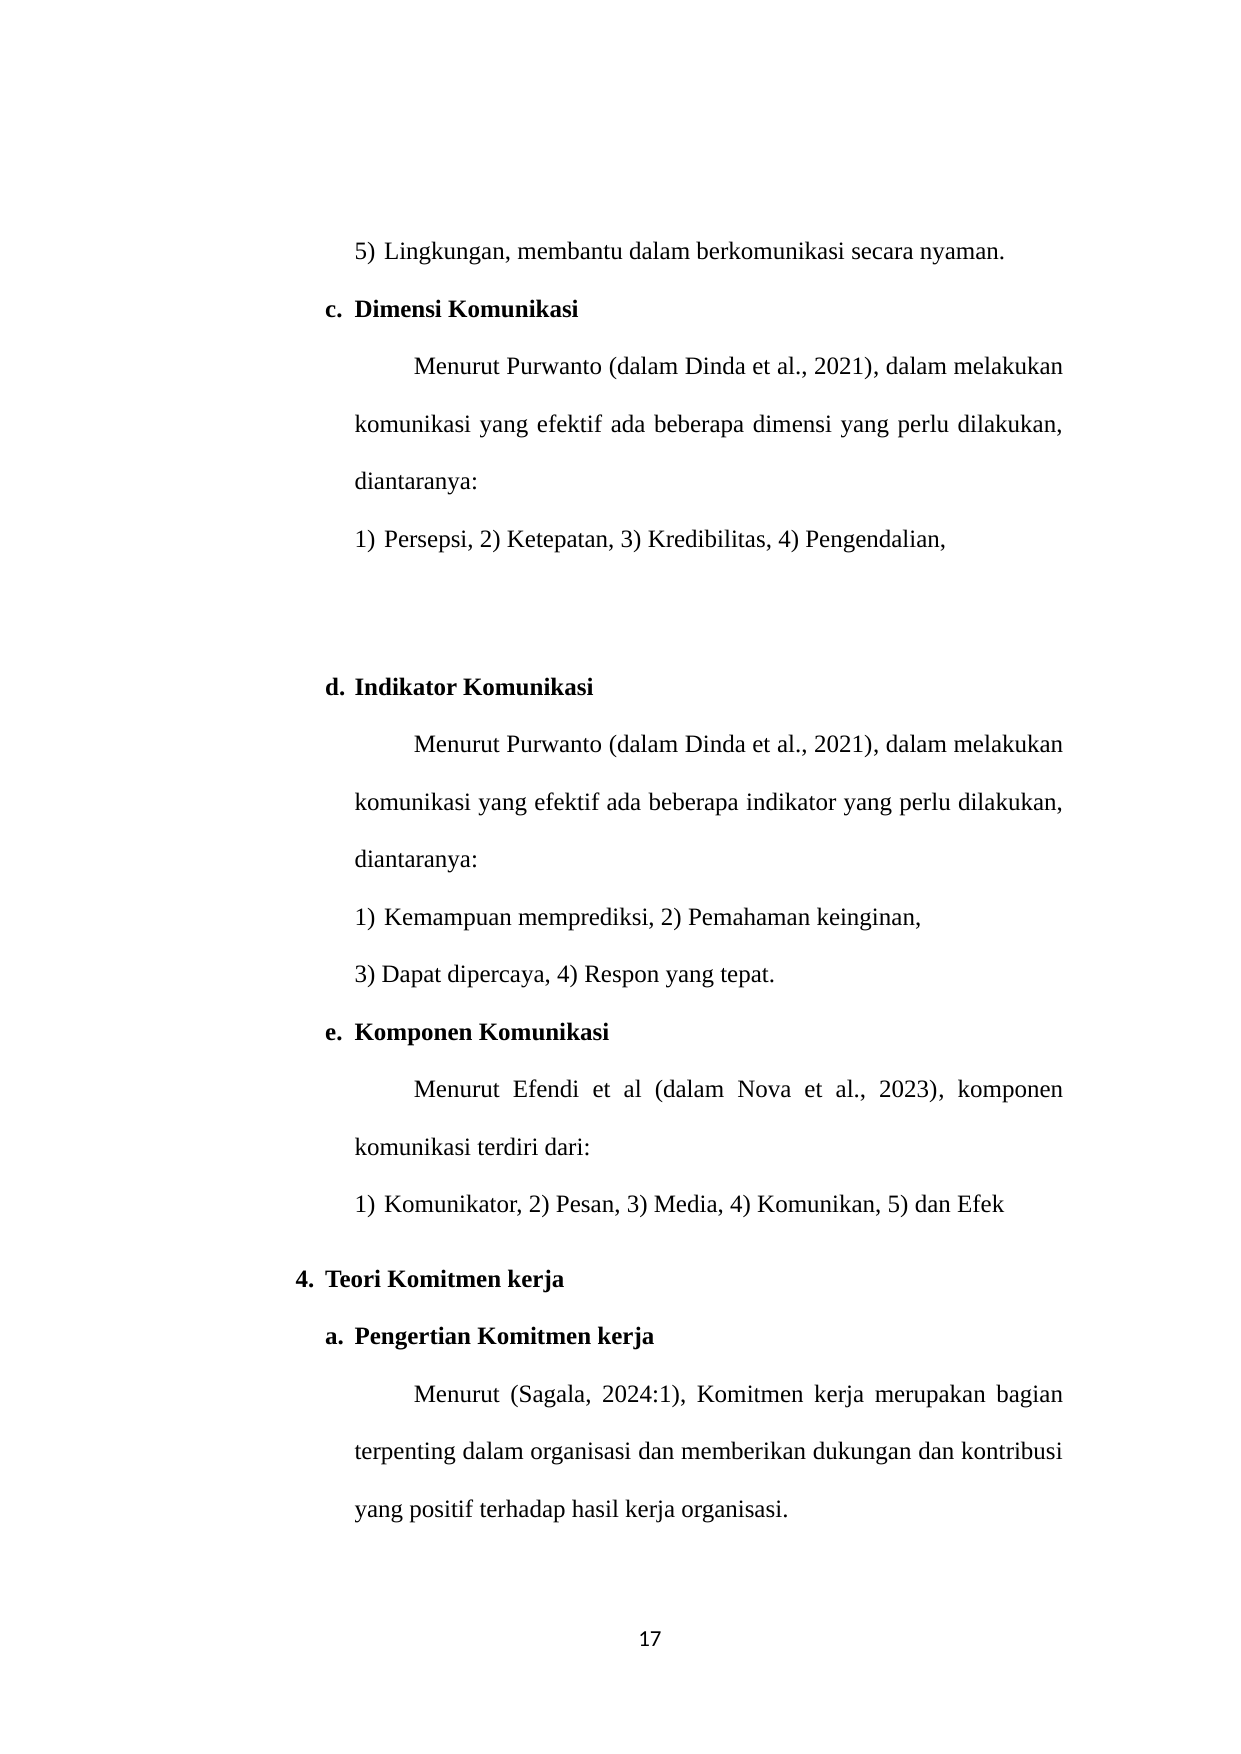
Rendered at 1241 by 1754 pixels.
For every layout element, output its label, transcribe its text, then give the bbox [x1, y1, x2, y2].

list Menurut Purwanto (dalam Dinda et al., 2021), dalam melakukan komunikasi yang efektif ada beberapa dimensi yang perlu dilakukan, diantaranya: [354, 351, 1063, 495]
subtitle Teori Komitmen kerja [295, 1264, 1063, 1292]
list Komunikator, 2) Pesan, 3) Media, 4) Komunikan, 5) dan Efek [354, 1189, 1063, 1218]
list Komponen Komunikasi [325, 1017, 1063, 1046]
list Pengertian Komitmen kerja [325, 1321, 1063, 1350]
list Menurut Efendi et al (dalam Nova et al., 2023), komponen komunikasi terdiri dari: [354, 1074, 1063, 1161]
list Dimensi Komunikasi [325, 294, 1063, 322]
list Persepsi, 2) Ketepatan, 3) Kredibilitas, 4) Pengendalian, [354, 524, 1063, 552]
list 3) Dapat dipercaya, 4) Respon yang tepat. [354, 959, 1063, 988]
list Lingkungan, membantu dalam berkomunikasi secara nyaman. [354, 236, 1063, 265]
list Indikator Komunikasi [325, 672, 1063, 701]
list Menurut (Sagala, 2024:1), Komitmen kerja merupakan bagian terpenting dalam organisasi dan memberikan dukungan dan kontribusi yang positif terhadap hasil kerja organisasi. [354, 1379, 1063, 1522]
list Kemampuan memprediksi, 2) Pemahaman keinginan, [354, 902, 1063, 931]
list Menurut Purwanto (dalam Dinda et al., 2021), dalam melakukan komunikasi yang efektif ada beberapa indikator yang perlu dilakukan, diantaranya: [354, 729, 1063, 873]
